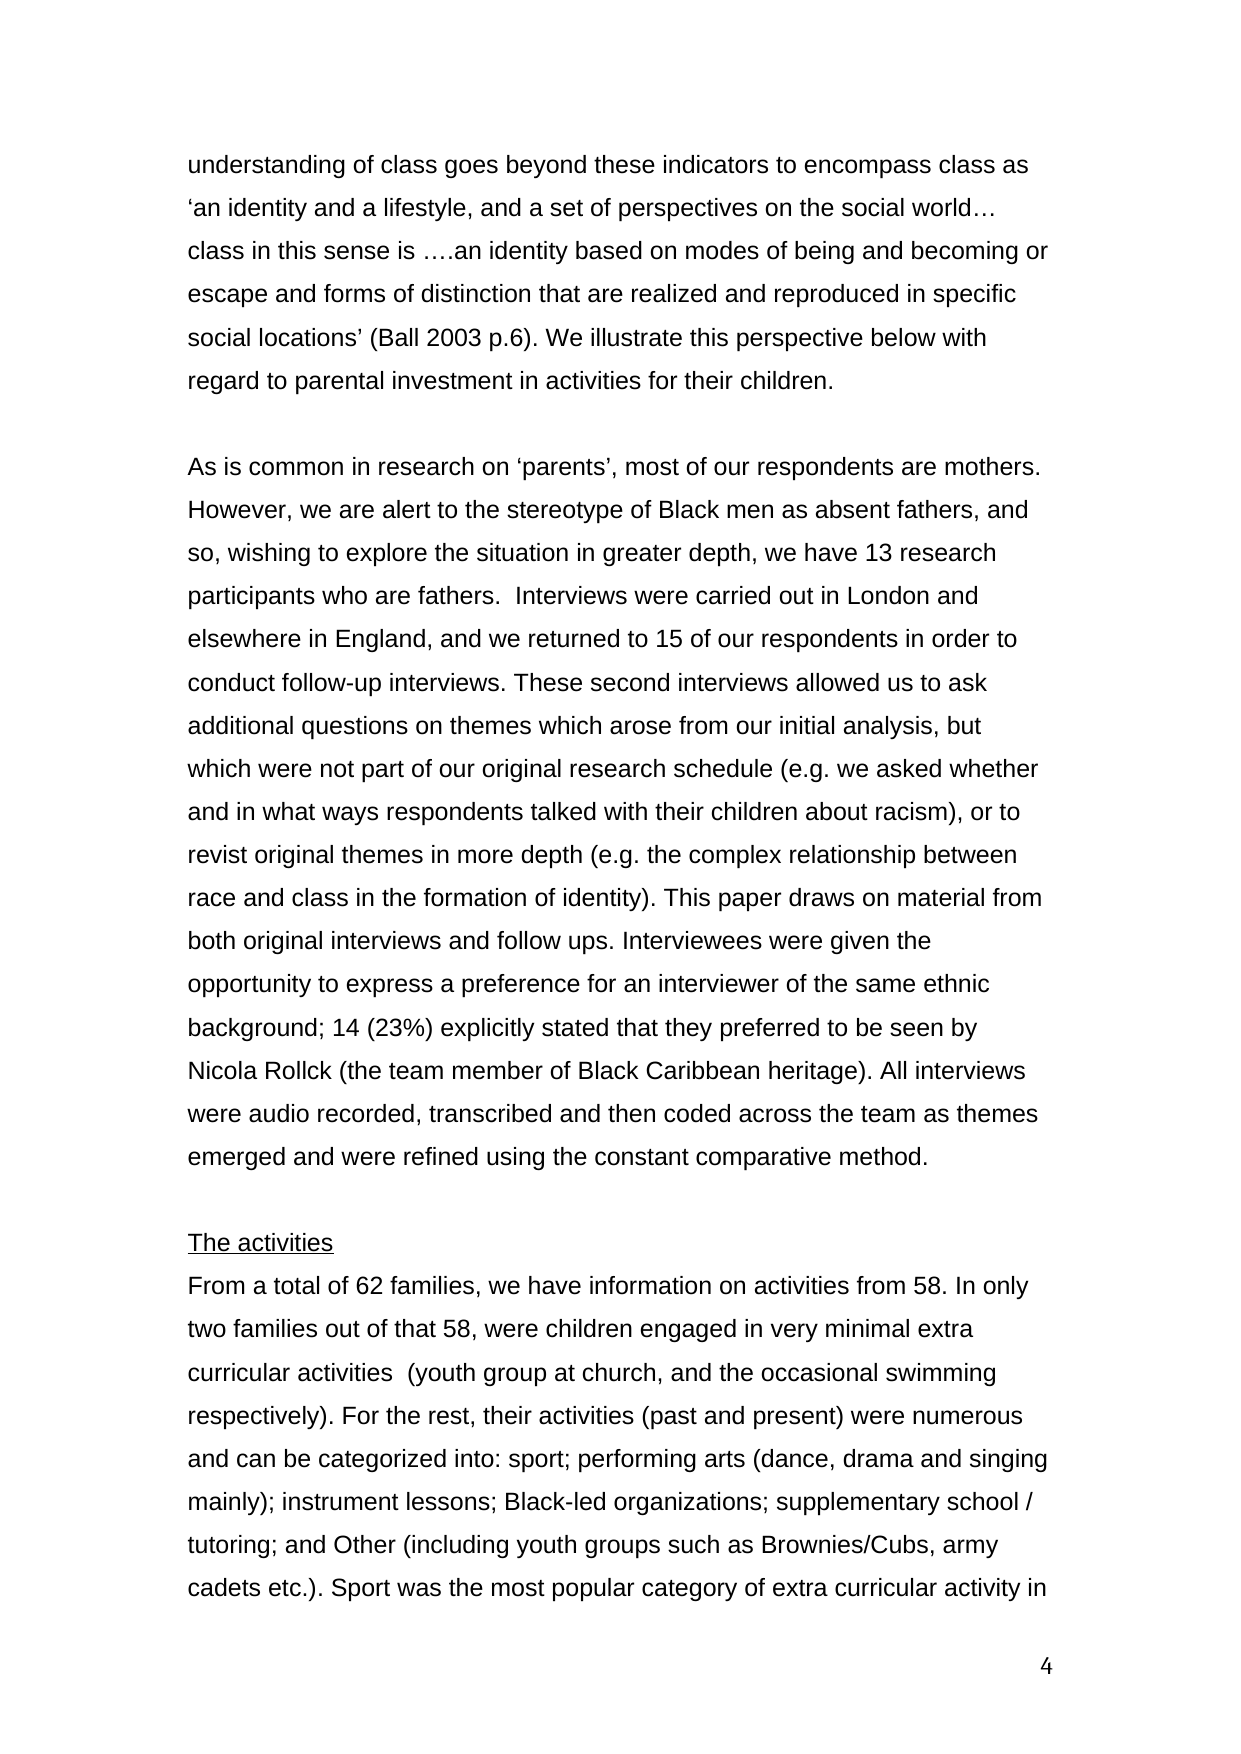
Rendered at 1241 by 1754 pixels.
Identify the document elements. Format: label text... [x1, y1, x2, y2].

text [187, 1271, 1053, 1602]
text The activities [187, 1228, 1053, 1257]
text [187, 150, 1053, 394]
text As is common in research on ‘parents’, most of our respondents are mothers. However, we are alert to the stereotype of Black men as absent fathers, and so, wishing to explore the situation in greater depth, we have 13 research participants who are fathers. Interviews were carried out in London and elsewhere in England, and we returned to 15 of our respondents in order to conduct follow-up interviews. These second interviews allowed us to ask additional questions on themes which arose from our initial analysis, but which were not part of our original research schedule (e.g. we asked whether and in what ways respondents talked with their children about racism), or to revist original themes in more depth (e.g. the complex relationship between race and class in the formation of identity). This paper draws on material from both original interviews and follow ups. Interviewees were given the opportunity to express a preference for an interviewer of the same ethnic background; 14 (23%) explicitly stated that they preferred to be seen by Nicola Rollck (the team member of Black Caribbean heritage). All interviews were audio recorded, transcribed and then coded across the team as themes emerged and were refined using the constant comparative method. [187, 452, 1053, 1171]
